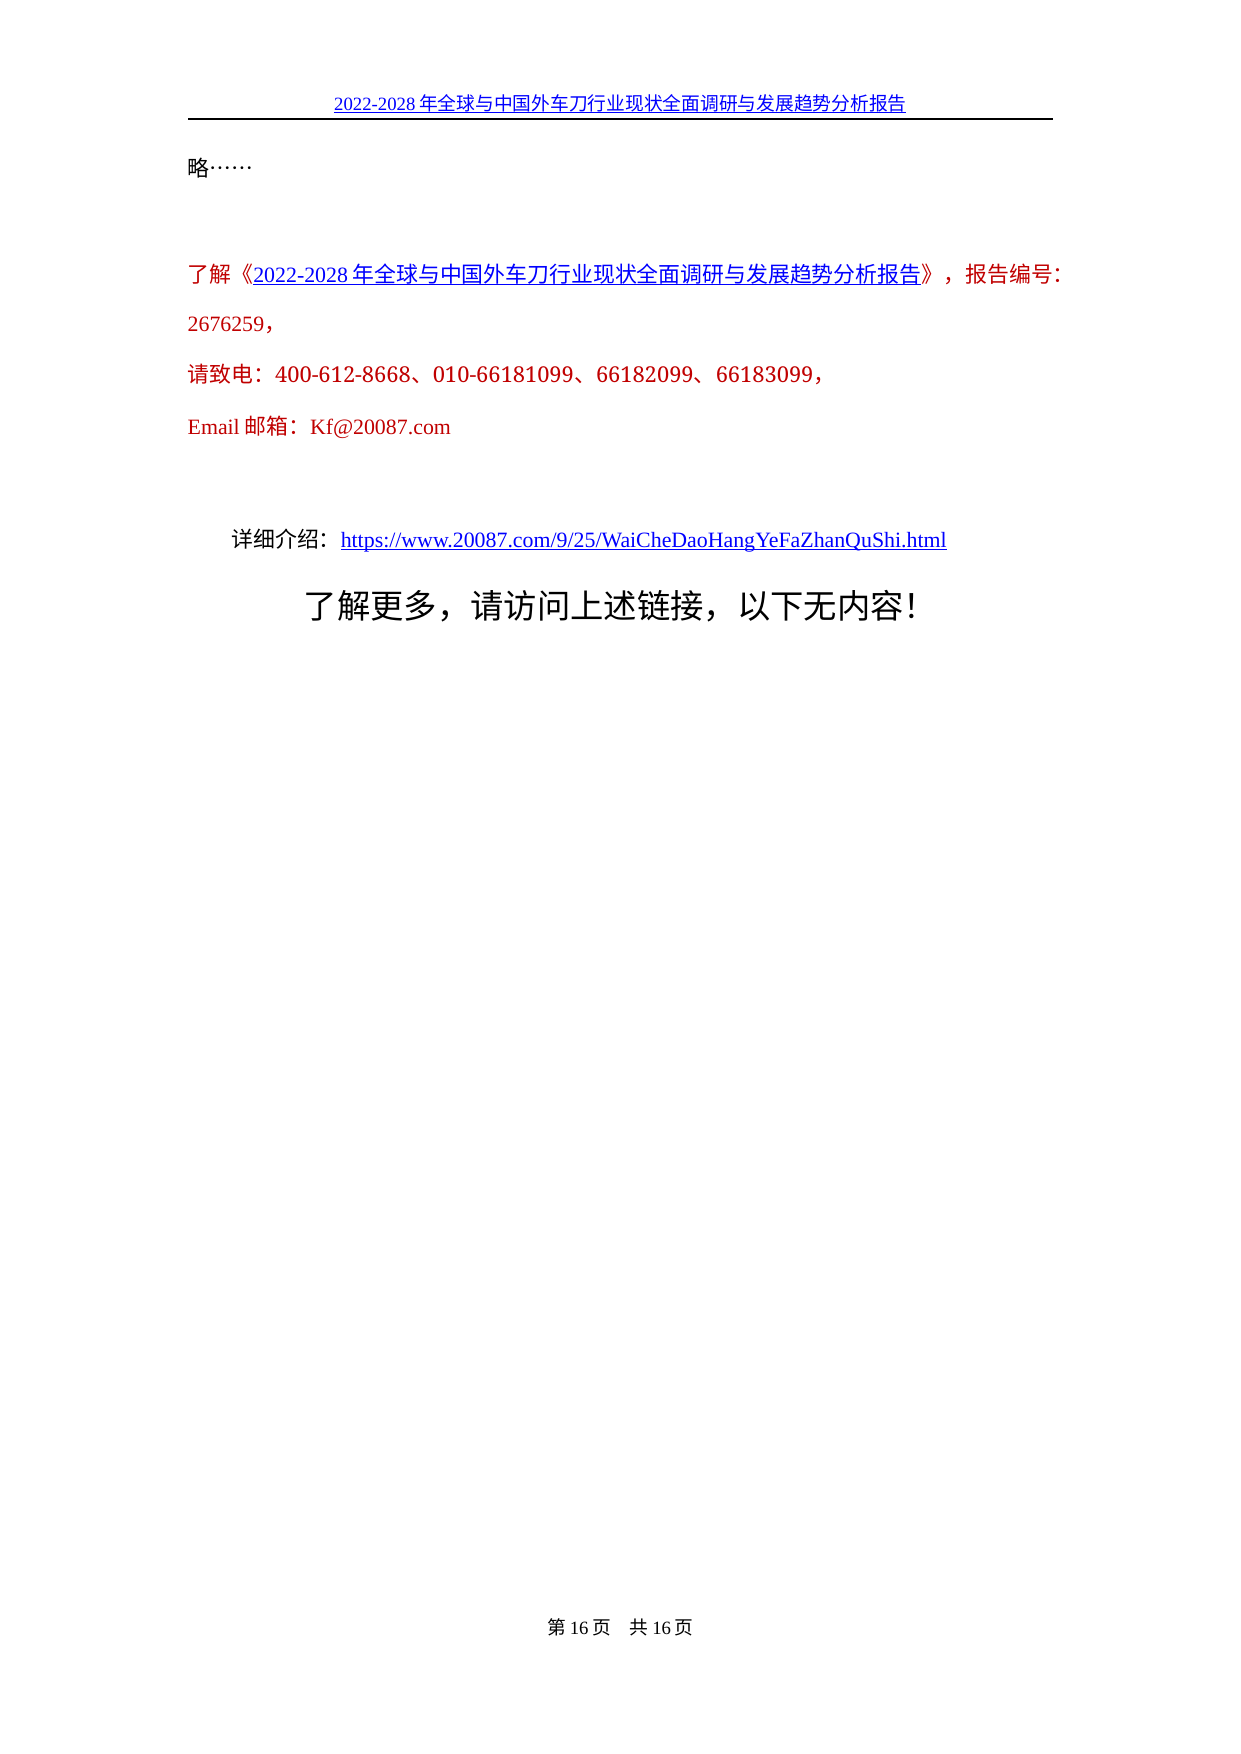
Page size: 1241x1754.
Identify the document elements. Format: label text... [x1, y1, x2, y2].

text 请致电：400-612-8668、010-66181099、66182099、66183099， [187, 357, 1053, 389]
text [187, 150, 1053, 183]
text 详细介绍：https://www.20087.com/9/25/WaiCheDaoHangYeFaZhanQuShi.html [187, 521, 1053, 554]
text 了解《2022-2028年全球与中国外车刀行业现状全面调研与发展趋势分析报告》，报告编号：2676259， [187, 257, 1053, 338]
text Email邮箱：Kf@20087.com [187, 408, 1053, 441]
title 了解更多，请访问上述链接，以下无内容！ [187, 571, 1053, 636]
